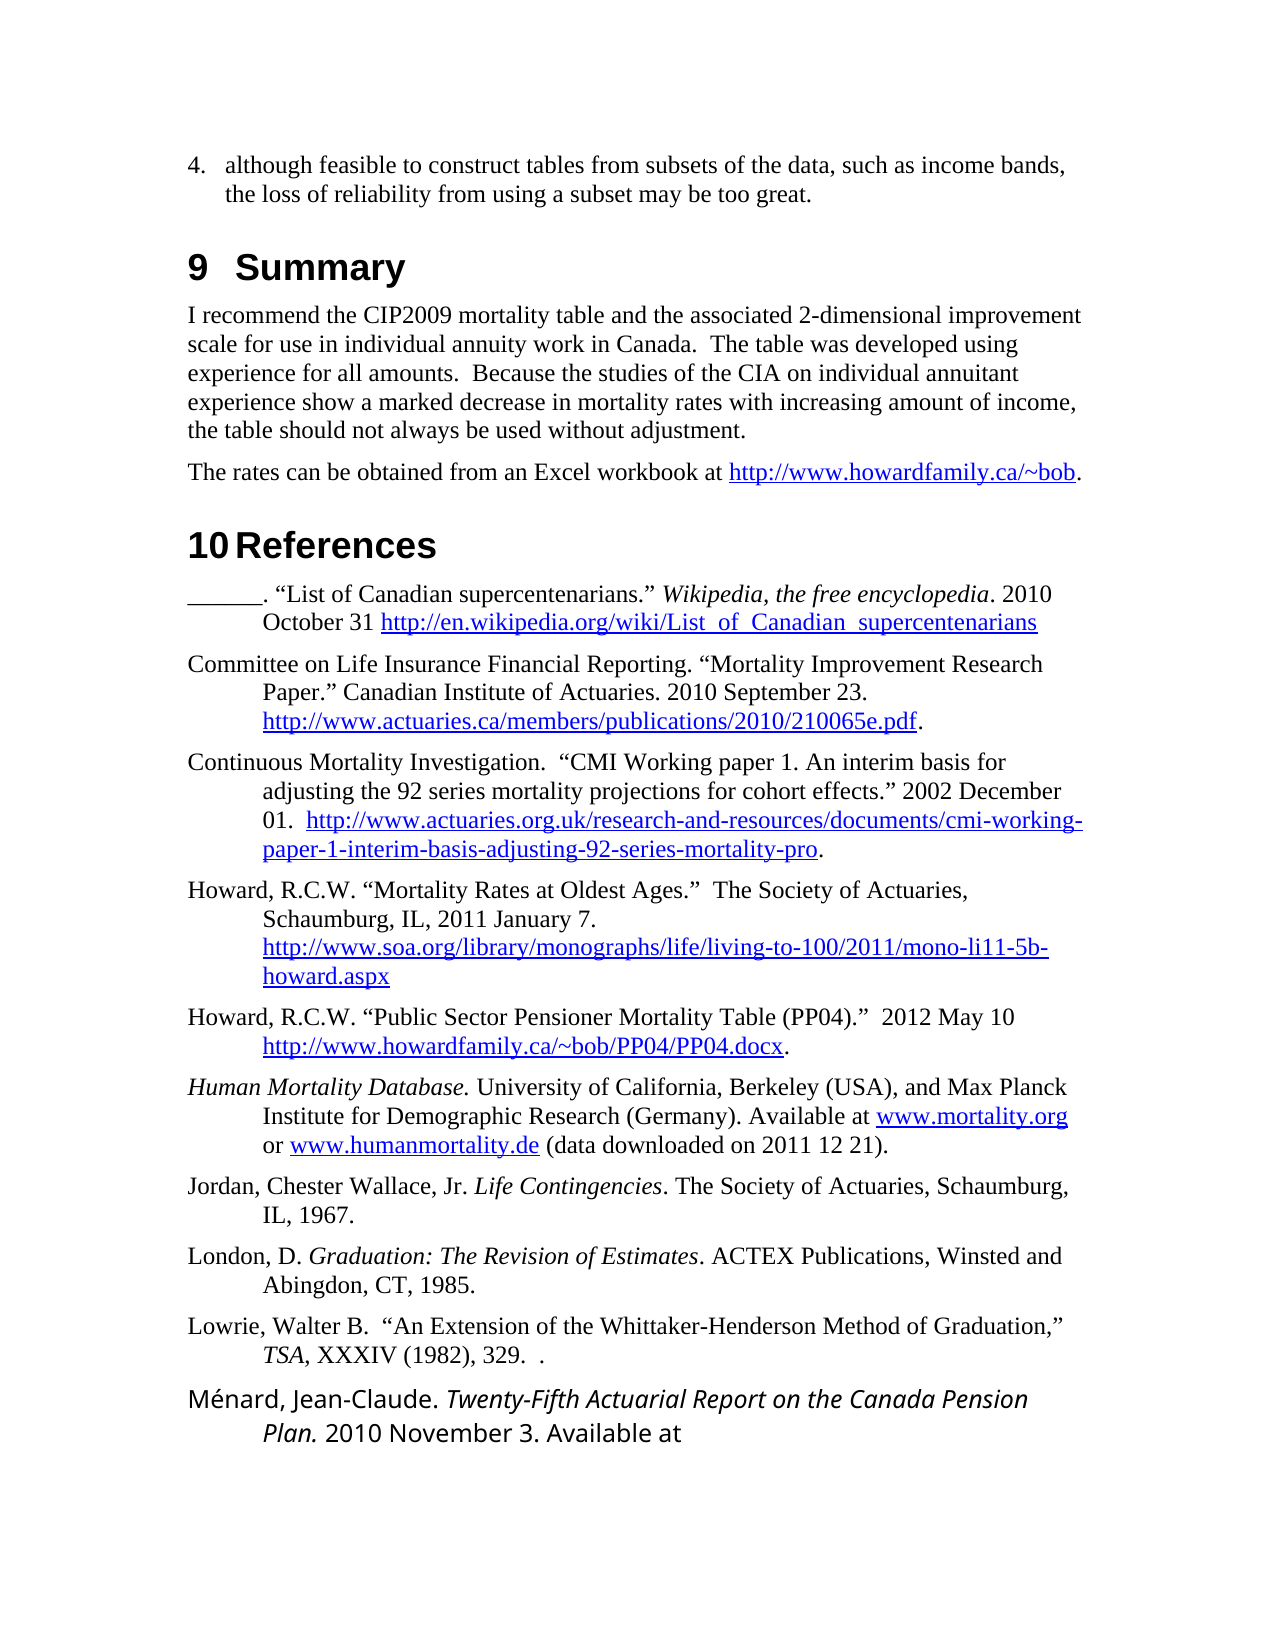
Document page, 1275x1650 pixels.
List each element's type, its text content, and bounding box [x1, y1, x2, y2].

text Human Mortality Database. University of California, Berkeley (USA), and Max Planck Institute for Demographic Research (Germany). Available at www.mortality.org or www.humanmortality.de (data downloaded on 2011 12 21). [187, 1072, 1087, 1159]
text Lowrie, Walter B. “An Extension of the Whittaker-Henderson Method of Graduation,” TSA, XXXIV (1982), 329. . [187, 1311, 1087, 1369]
text ______. “List of Canadian supercentenarians.” Wikipedia, the free encyclopedia. 2010 October 31 http://en.wikipedia.org/wiki/List_of_Canadian_supercentenarians [187, 579, 1087, 636]
text I recommend the CIP2009 mortality table and the associated 2-dimensional improvement scale for use in individual annuity work in Canada. The table was developed using experience for all amounts. Because the studies of the CIA on individual annuitant experience show a marked decrease in mortality rates with increasing amount of income, the table should not always be used without adjustment. [187, 301, 1087, 444]
text Continuous Mortality Investigation. “CMI Working paper 1. An interim basis for adjusting the 92 series mortality projections for cohort effects.” 2002 December 01. http://www.actuaries.org.uk/research-and-resources/documents/cmi-working-paper-1-interim-basis-adjusting-92-series-mortality-pro. [187, 747, 1087, 862]
text Howard, R.C.W. “Mortality Rates at Oldest Ages.” The Society of Actuaries, Schaumburg, IL, 2011 January 7. http://www.soa.org/library/monographs/life/living-to-100/2011/mono-li11-5b-howard.aspx [187, 875, 1087, 990]
text Committee on Life Insurance Financial Reporting. “Mortality Improvement Research Paper.” Canadian Institute of Actuaries. 2010 September 23. http://www.actuaries.ca/members/publications/2010/210065e.pdf. [187, 649, 1087, 735]
text The rates can be obtained from an Excel workbook at http://www.howardfamily.ca/~bob. [187, 457, 1087, 486]
text Jordan, Chester Wallace, Jr. Life Contingencies. The Society of Actuaries, Schaumburg, IL, 1967. [187, 1171, 1087, 1229]
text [187, 1381, 1087, 1449]
list although feasible to construct tables from subsets of the data, such as income bands, the loss of reliability from using a subset may be too great. [187, 150, 1087, 207]
text Howard, R.C.W. “Public Sector Pensioner Mortality Table (PP04).” 2012 May 10 http://www.howardfamily.ca/~bob/PP04/PP04.docx. [187, 1002, 1087, 1060]
subtitle References [187, 523, 1087, 566]
subtitle Summary [187, 245, 1087, 288]
text London, D. Graduation: The Revision of Estimates. ACTEX Publications, Winsted and Abingdon, CT, 1985. [187, 1241, 1087, 1299]
